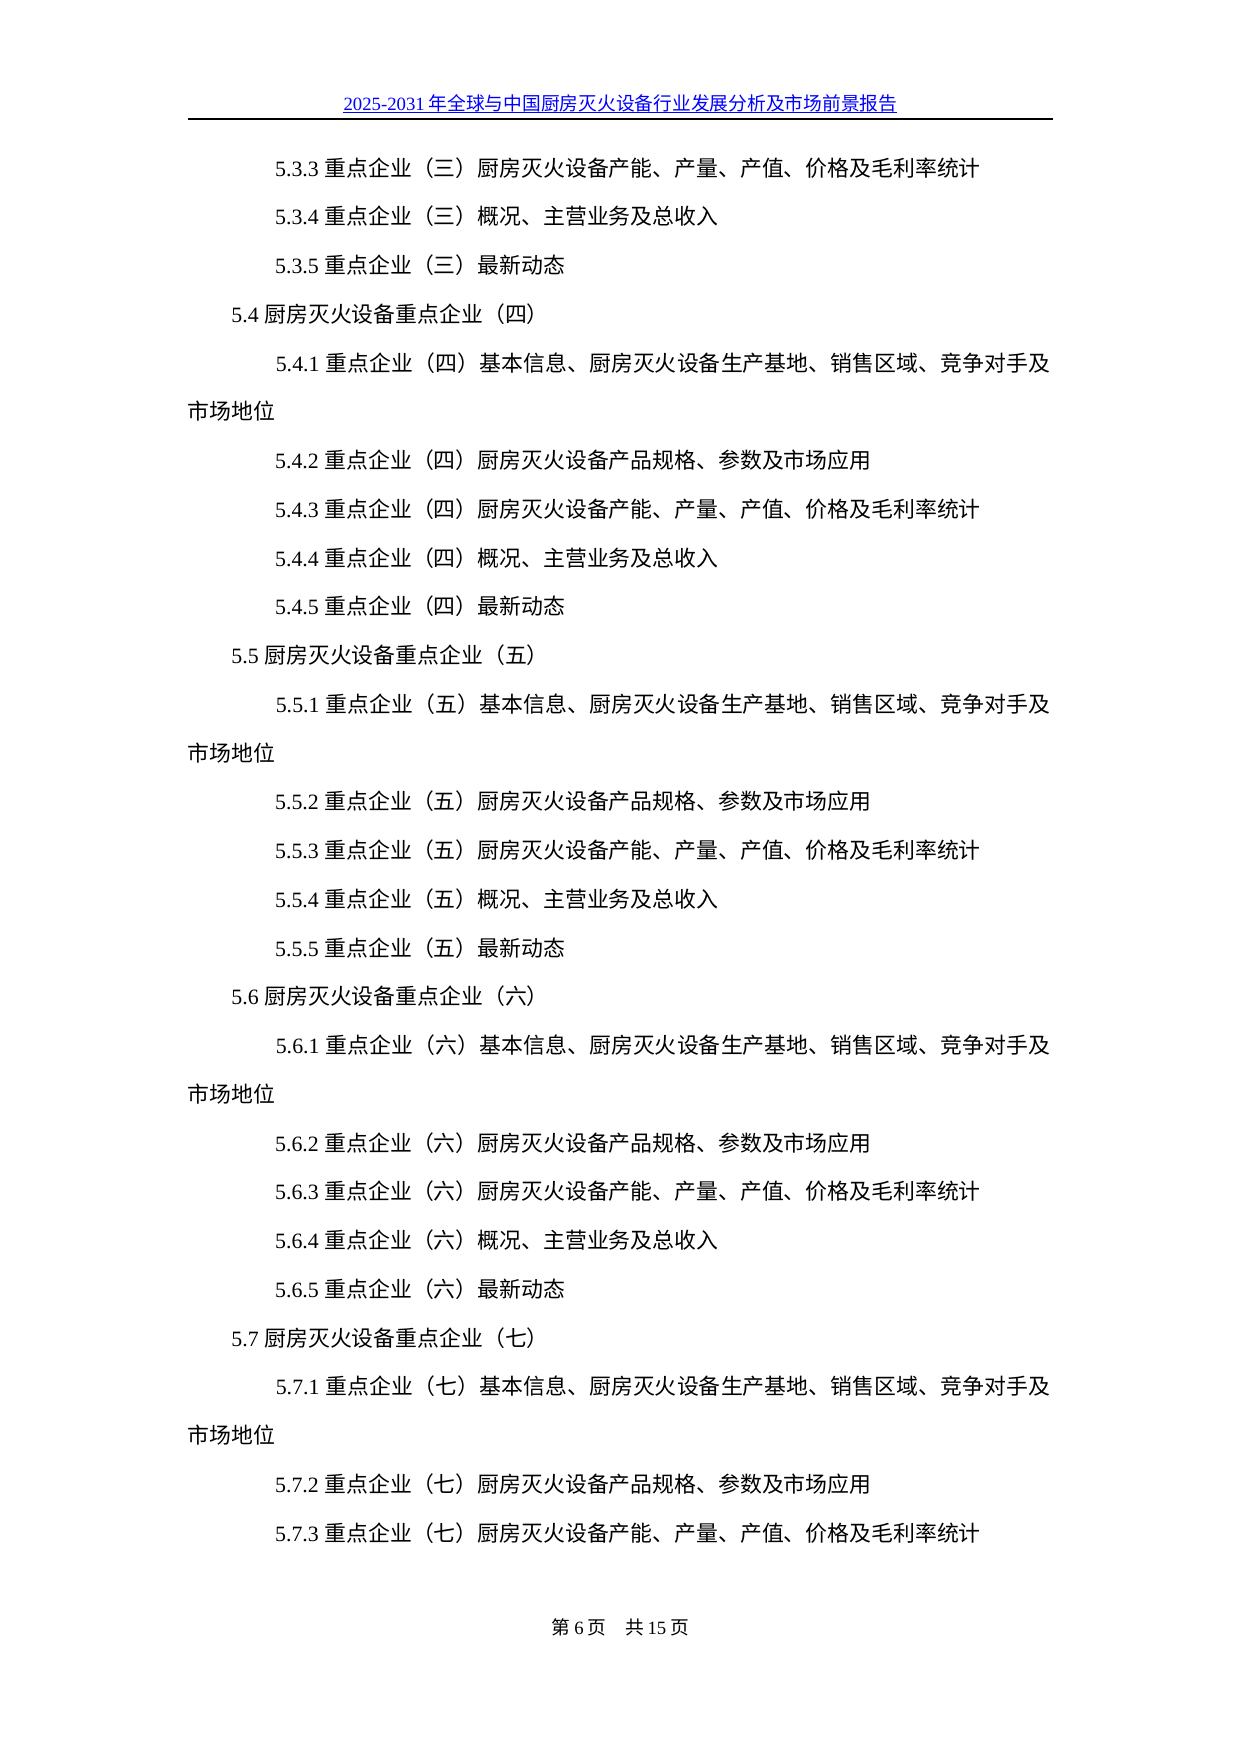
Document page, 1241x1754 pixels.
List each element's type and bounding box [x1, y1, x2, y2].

text [187, 150, 1053, 1548]
